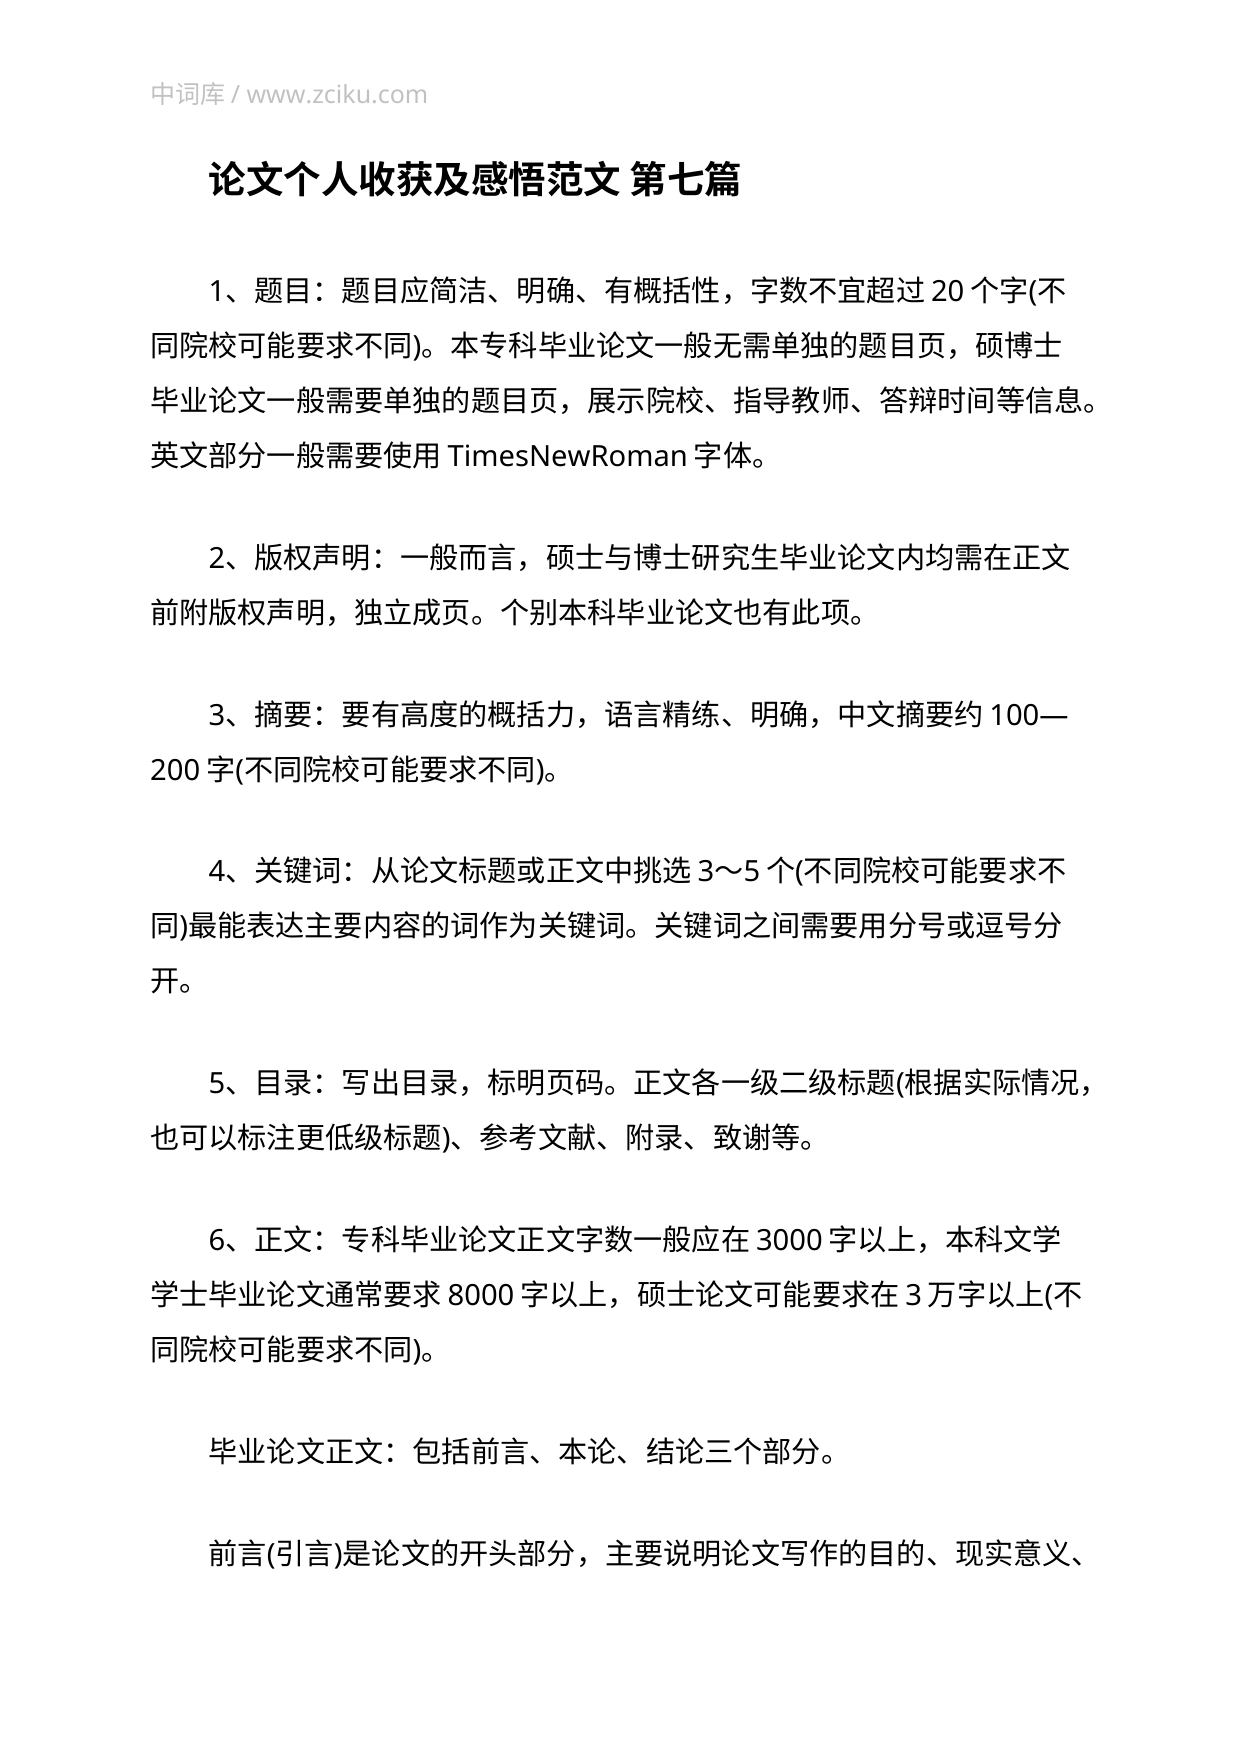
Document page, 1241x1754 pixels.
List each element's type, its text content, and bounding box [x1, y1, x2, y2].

text 5、目录：写出目录，标明页码。正文各一级二级标题(根据实际情况，也可以标注更低级标题)、参考文献、附录、致谢等。 [150, 1060, 1090, 1157]
text 2、版权声明：一般而言，硕士与博士研究生毕业论文内均需在正文前附版权声明，独立成页。个别本科毕业论文也有此项。 [150, 534, 1090, 632]
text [150, 1531, 1090, 1573]
text 毕业论文正文：包括前言、本论、结论三个部分。 [150, 1429, 1090, 1471]
text 论文个人收获及感悟范文 第七篇 [150, 150, 1090, 204]
text 3、摘要：要有高度的概括力，语言精练、明确，中文摘要约100—200字(不同院校可能要求不同)。 [150, 691, 1090, 788]
text 4、关键词：从论文标题或正文中挑选3～5个(不同院校可能要求不同)最能表达主要内容的词作为关键词。关键词之间需要用分号或逗号分开。 [150, 848, 1090, 1000]
text 1、题目：题目应简洁、明确、有概括性，字数不宜超过20个字(不同院校可能要求不同)。本专科毕业论文一般无需单独的题目页，硕博士毕业论文一般需要单独的题目页，展示院校、指导教师、答辩时间等信息。英文部分一般需要使用TimesNewRoman字体。 [150, 267, 1090, 475]
text 6、正文：专科毕业论文正文字数一般应在3000字以上，本科文学学士毕业论文通常要求8000字以上，硕士论文可能要求在3万字以上(不同院校可能要求不同)。 [150, 1217, 1090, 1369]
